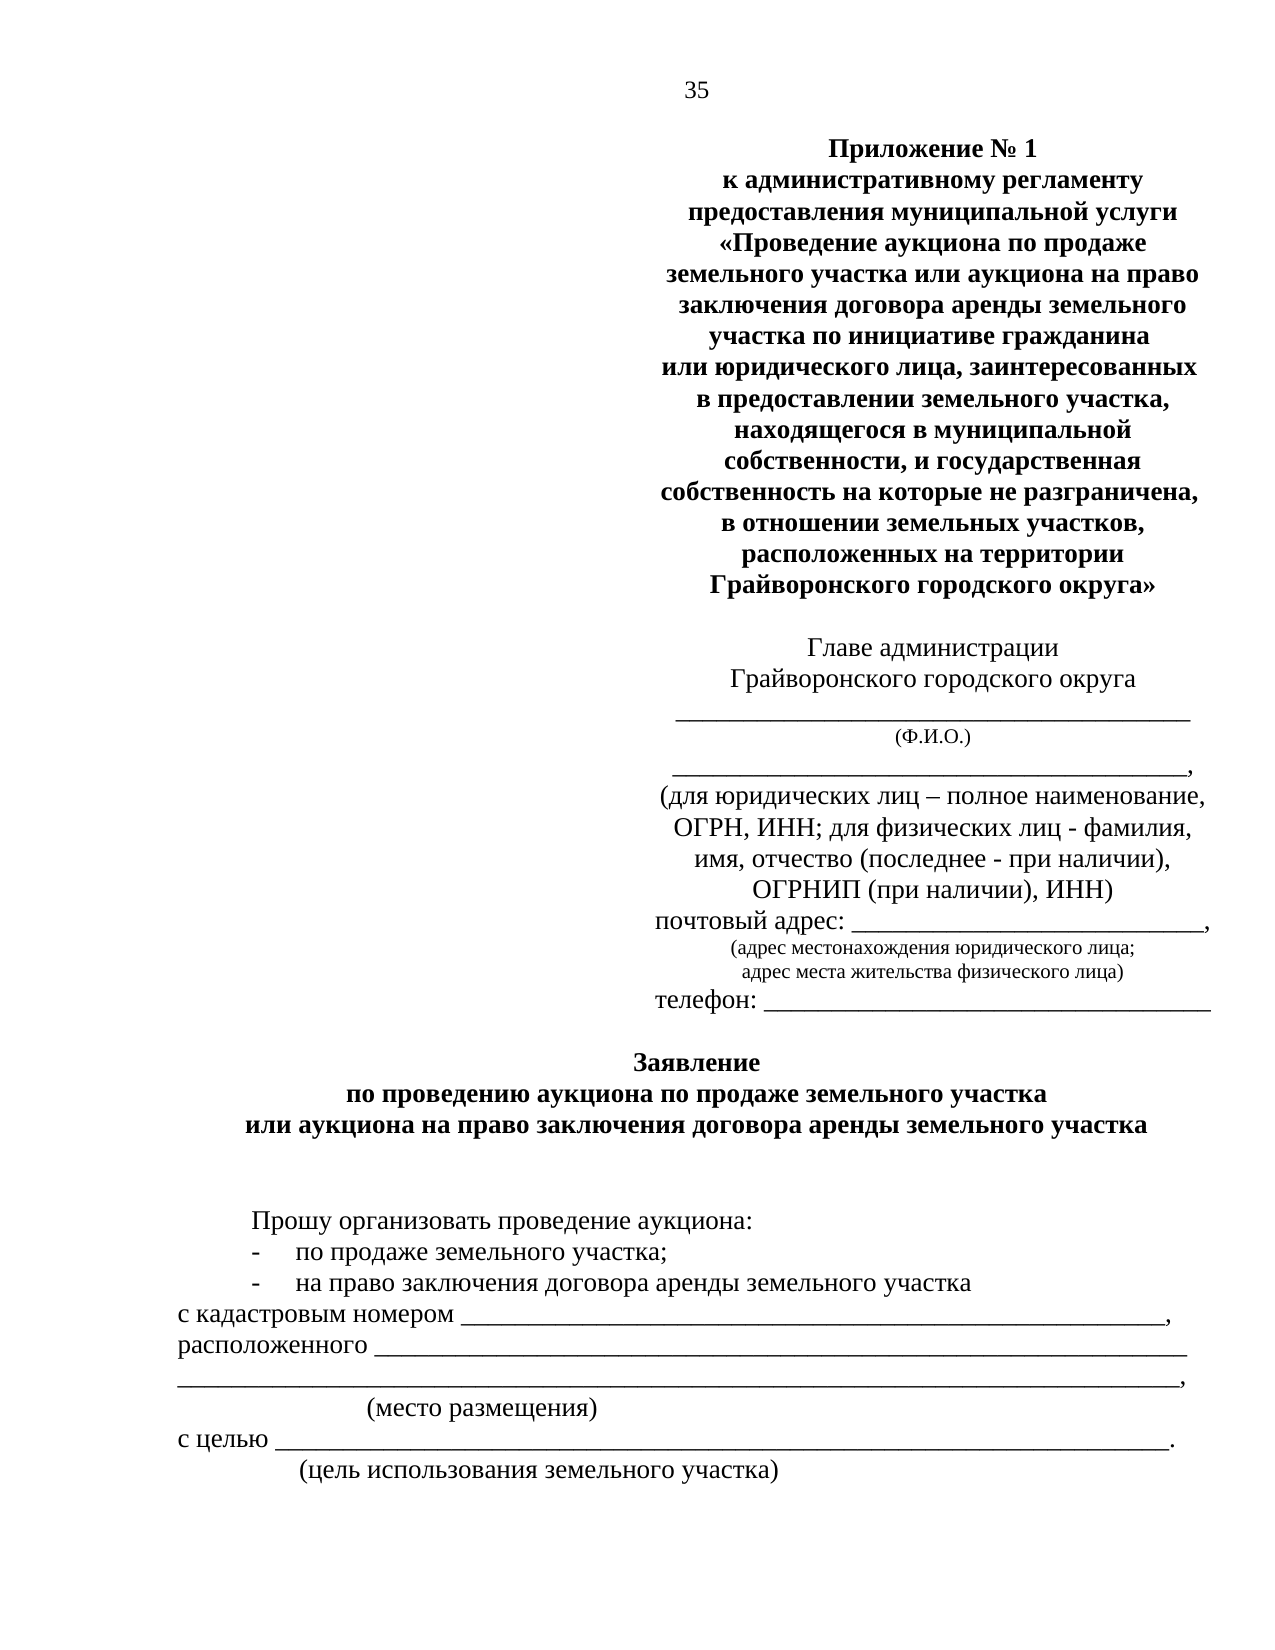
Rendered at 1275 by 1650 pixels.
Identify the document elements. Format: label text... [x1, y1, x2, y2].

text (Ф.И.О.) [650, 724, 1216, 748]
text почтовый адрес: __________________________, [650, 904, 1216, 935]
text (для юридических лиц – полное наименование, ОГРН, ИНН; для физических лиц - фамилия, имя, отчество (последнее - при наличии), ОГРНИП (при наличии), ИНН) [650, 779, 1216, 904]
text с целью __________________________________________________________________. [177, 1422, 1216, 1453]
text расположенного ____________________________________________________________ [177, 1328, 1216, 1359]
text __________________________________________________________________________, [177, 1359, 1216, 1391]
text - по продаже земельного участка; [177, 1235, 1216, 1266]
text Главе администрации [650, 631, 1216, 662]
text - на право заключения договора аренды земельного участка [177, 1266, 1216, 1297]
text адрес места жительства физического лица) [650, 959, 1216, 983]
text Заявление [177, 1046, 1216, 1077]
text к административному регламенту предоставления муниципальной услуги «Проведение аукциона по продаже земельного участка или аукциона на право заключения договора аренды земельного участка по инициативе гражданина или юридического лица, заинтересованных в предоставлении земельного участка, находящегося в муниципальной собственности, и государственная собственность на которые не разграничена, в отношении земельных участков, расположенных на территории Грайворонского городского округа» [650, 164, 1216, 600]
text (место размещения) [177, 1391, 1216, 1422]
text или аукциона на право заключения договора аренды земельного участка [177, 1108, 1216, 1139]
text с кадастровым номером ____________________________________________________, [177, 1297, 1216, 1328]
text Грайворонского городского округа [650, 662, 1216, 693]
text Приложение № 1 [650, 132, 1216, 164]
text по проведению аукциона по продаже земельного участка [177, 1077, 1216, 1108]
text ______________________________________, [650, 748, 1216, 779]
text ______________________________________ [650, 693, 1216, 724]
text (цель использования земельного участка) [177, 1453, 1216, 1484]
text Прошу организовать проведение аукциона: [177, 1204, 1216, 1235]
text телефон: _________________________________ [650, 983, 1216, 1014]
text (адрес местонахождения юридического лица; [650, 935, 1216, 959]
